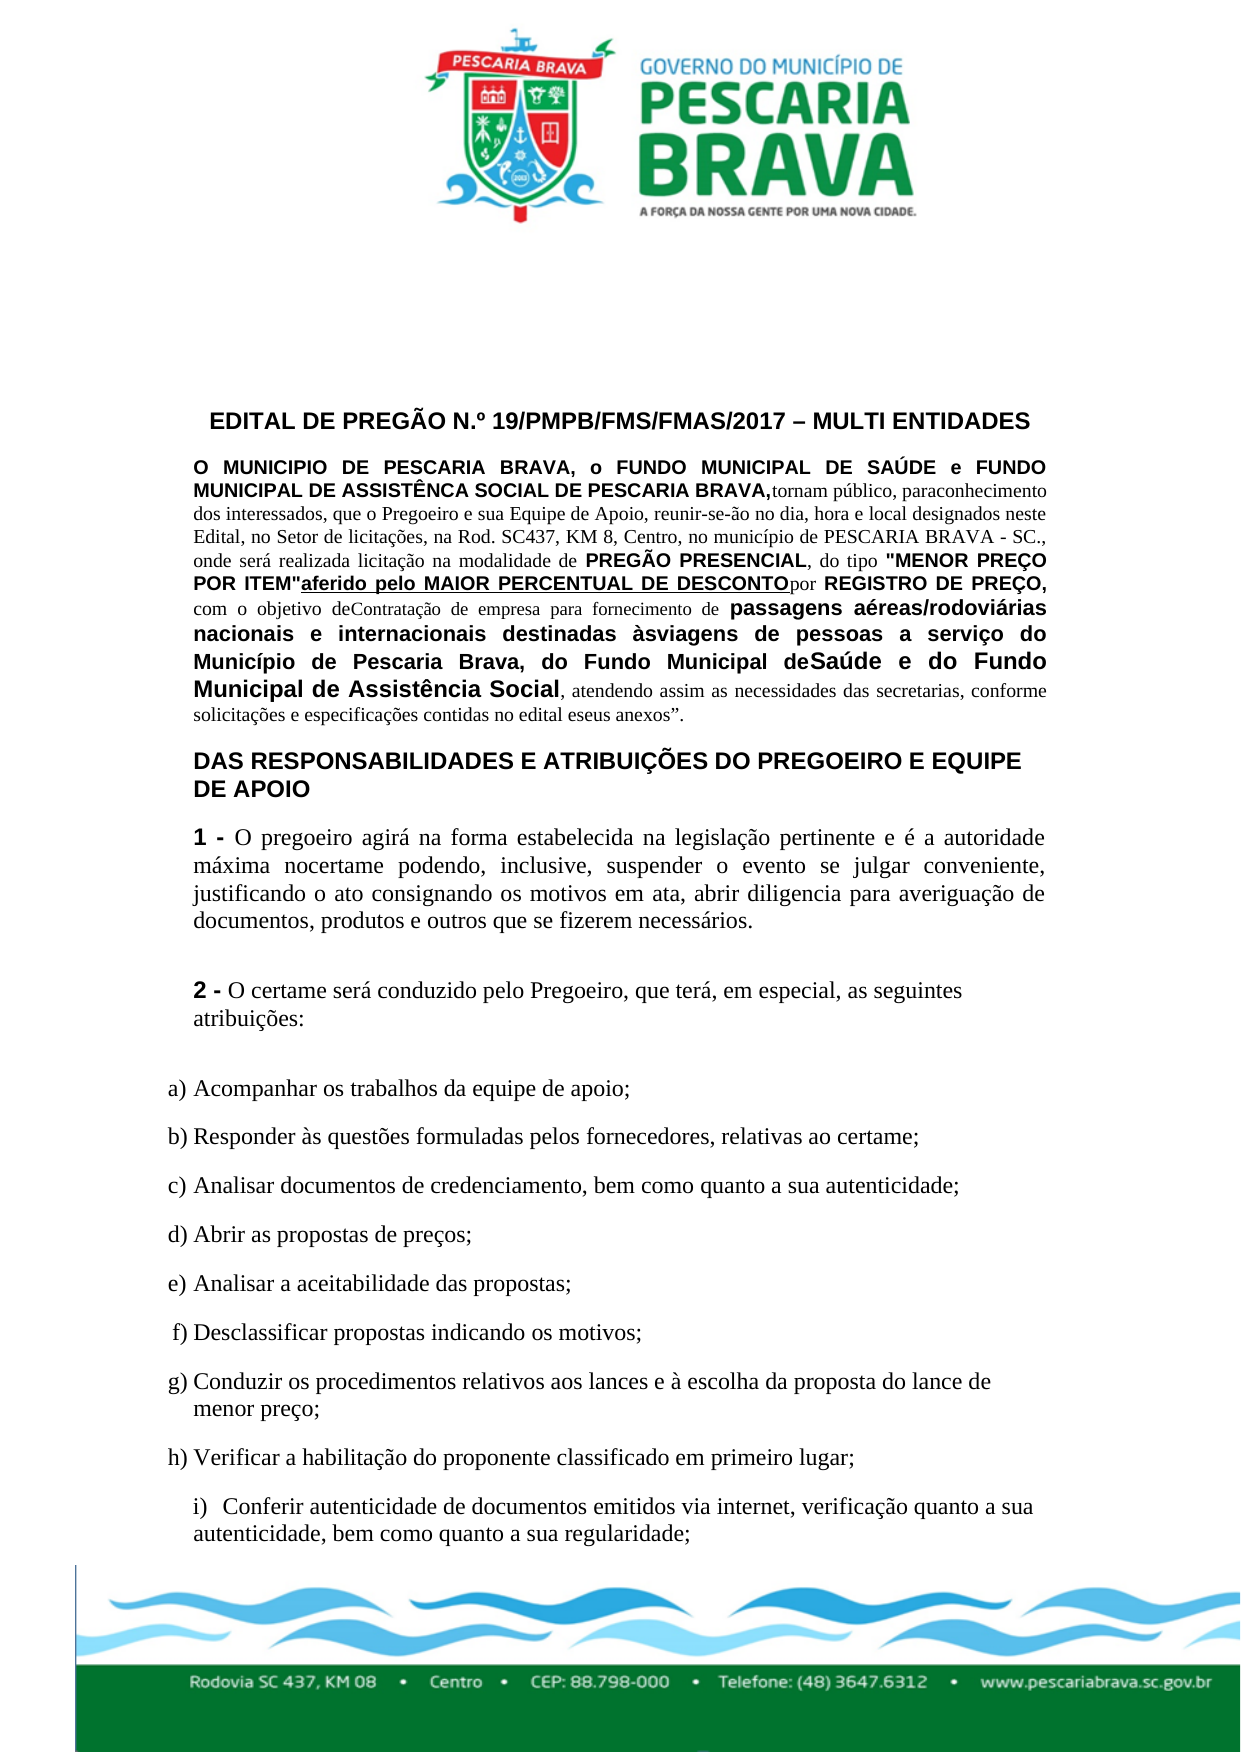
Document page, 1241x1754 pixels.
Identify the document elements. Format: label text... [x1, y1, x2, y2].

list Conferir autenticidade de documentos emitidos via internet, verificação quanto a sua autenticidade, bem como quanto a sua regularidade; [193, 1492, 1047, 1547]
list Analisar a aceitabilidade das propostas; [168, 1269, 1047, 1297]
list Verificar a habilitação do proponente classificado em primeiro lugar; [168, 1443, 1047, 1470]
list Analisar documentos de credenciamento, bem como quanto a sua autenticidade; [168, 1171, 1047, 1199]
list Acompanhar os trabalhos da equipe de apoio; [168, 1073, 1047, 1101]
text O MUNICIPIO DE PESCARIA BRAVA, o FUNDO MUNICIPAL DE SAÚDE e FUNDO MUNICIPAL DE ASSISTÊNCA SOCIAL DE PESCARIA BRAVA,tornam público, paraconhecimento dos interessados, que o Pregoeiro e sua Equipe de Apoio, reunir-se-ão no dia, hora e local designados neste Edital, no Setor de licitações, na Rod. SC437, KM 8, Centro, no município de PESCARIA BRAVA - SC., onde será realizada licitação na modalidade de PREGÃO PRESENCIAL, do tipo "MENOR PREÇO POR ITEM"aferido pelo MAIOR PERCENTUAL DE DESCONTOpor REGISTRO DE PREÇO, com o objetivo deContratação de empresa para fornecimento de passagens aéreas/rodoviárias nacionais e internacionais destinadas àsviagens de pessoas a serviço do Município de Pescaria Brava, do Fundo Municipal deSaúde e do Fundo Municipal de Assistência Social, atendendo assim as necessidades das secretarias, conforme solicitações e especificações contidas no edital eseus anexos”. [193, 456, 1047, 726]
list Desclassificar propostas indicando os motivos; [172, 1318, 1047, 1345]
text DAS RESPONSABILIDADES E ATRIBUIÇÕES DO PREGOEIRO E EQUIPE DE APOIO [193, 747, 1047, 802]
list Responder às questões formuladas pelos fornecedores, relativas ao certame; [168, 1122, 1047, 1150]
text 2 - O certame será conduzido pelo Pregoeiro, que terá, em especial, as seguintes atribuições: [193, 976, 1047, 1031]
text 1 - O pregoeiro agirá na forma estabelecida na legislação pertinente e é a autoridade máxima nocertame podendo, inclusive, suspender o evento se julgar conveniente, justificando o ato consignando os motivos em ata, abrir diligencia para averiguação de documentos, produtos e outros que se fizerem necessários. [193, 823, 1047, 934]
list Abrir as propostas de preços; [168, 1220, 1047, 1248]
text EDITAL DE PREGÃO N.º 19/PMPB/FMS/FMAS/2017 – MULTI ENTIDADES [193, 407, 1047, 435]
picture [75, 0, 1241, 246]
list Conduzir os procedimentos relativos aos lances e à escolha da proposta do lance de menor preço; [168, 1367, 1047, 1422]
picture [75, 1565, 1241, 1752]
